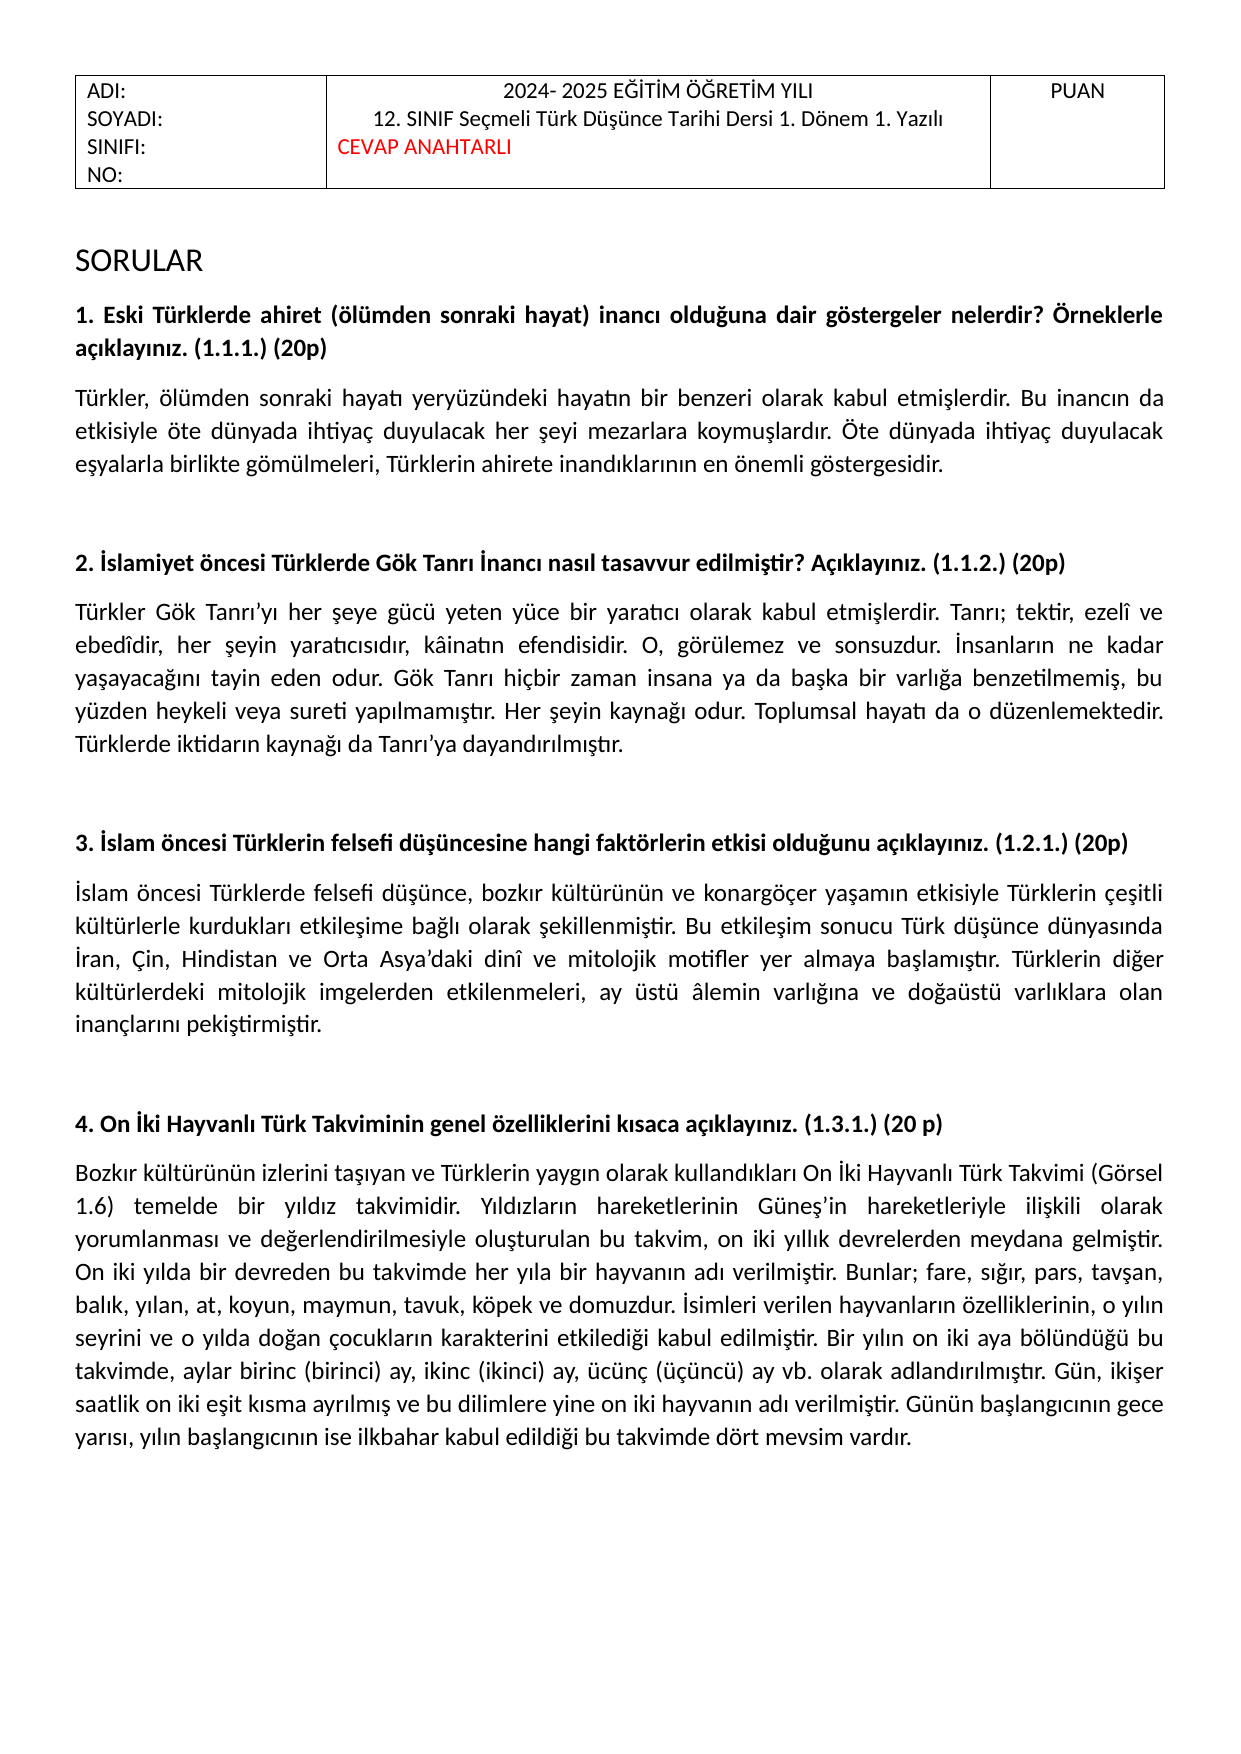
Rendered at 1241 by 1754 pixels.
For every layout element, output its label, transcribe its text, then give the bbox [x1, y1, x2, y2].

text Türkler Gök Tanrı’yı her şeye gücü yeten yüce bir yaratıcı olarak kabul etmişlerdir. Tanrı; tektir, ezelî ve ebedîdir, her şeyin yaratıcısıdır, kâinatın efendisidir. O, görülemez ve sonsuzdur. İnsanların ne kadar yaşayacağını tayin eden odur. Gök Tanrı hiçbir zaman insana ya da başka bir varlığa benzetilmemiş, bu yüzden heykeli veya sureti yapılmamıştır. Her şeyin kaynağı odur. Toplumsal hayatı da o düzenlemektedir. Türklerde iktidarın kaynağı da Tanrı’ya dayandırılmıştır. [75, 596, 1165, 759]
text Türkler, ölümden sonraki hayatı yeryüzündeki hayatın bir benzeri olarak kabul etmişlerdir. Bu inancın da etkisiyle öte dünyada ihtiyaç duyulacak her şeyi mezarlara koymuşlardır. Öte dünyada ihtiyaç duyulacak eşyalarla birlikte gömülmeleri, Türklerin ahirete inandıklarının en önemli göstergesidir. [75, 382, 1165, 478]
text 1. Eski Türklerde ahiret (ölümden sonraki hayat) inancı olduğuna dair göstergeler nelerdir? Örneklerle açıklayınız. (1.1.1.) (20p) [75, 299, 1165, 363]
text 2. İslamiyet öncesi Türklerde Gök Tanrı İnancı nasıl tasavvur edilmiştir? Açıklayınız. (1.1.2.) (20p) [75, 547, 1165, 577]
table_header PUAN [991, 76, 1164, 188]
text İslam öncesi Türklerde felsefi düşünce, bozkır kültürünün ve konargöçer yaşamın etkisiyle Türklerin çeşitli kültürlerle kurdukları etkileşime bağlı olarak şekillenmiştir. Bu etkileşim sonucu Türk düşünce dünyasında İran, Çin, Hindistan ve Orta Asya’daki dinî ve mitolojik motifler yer almaya başlamıştır. Türklerin diğer kültürlerdeki mitolojik imgelerden etkilenmeleri, ay üstü âlemin varlığına ve doğaüstü varlıklara olan inançlarını pekiştirmiştir. [75, 877, 1165, 1039]
table_header ADI: SOYADI: SINIFI: NO: [76, 76, 326, 188]
table_header 2024- 2025 EĞİTİM ÖĞRETİM YILI 12. SINIF Seçmeli Türk Düşünce Tarihi Dersi 1. Dönem 1. Yazılı CEVAP ANAHTARLI [327, 76, 990, 188]
text 3. İslam öncesi Türklerin felsefi düşüncesine hangi faktörlerin etkisi olduğunu açıklayınız. (1.2.1.) (20p) [75, 827, 1165, 858]
text SORULAR [75, 239, 1165, 279]
text Bozkır kültürünün izlerini taşıyan ve Türklerin yaygın olarak kullandıkları On İki Hayvanlı Türk Takvimi (Görsel 1.6) temelde bir yıldız takvimidir. Yıldızların hareketlerinin Güneş’in hareketleriyle ilişkili olarak yorumlanması ve değerlendirilmesiyle oluşturulan bu takvim, on iki yıllık devrelerden meydana gelmiştir. On iki yılda bir devreden bu takvimde her yıla bir hayvanın adı verilmiştir. Bunlar; fare, sığır, pars, tavşan, balık, yılan, at, koyun, maymun, tavuk, köpek ve domuzdur. İsimleri verilen hayvanların özelliklerinin, o yılın seyrini ve o yılda doğan çocukların karakterini etkilediği kabul edilmiştir. Bir yılın on iki aya bölündüğü bu takvimde, aylar birinc (birinci) ay, ikinc (ikinci) ay, ücünç (üçüncü) ay vb. olarak adlandırılmıştır. Gün, ikişer saatlik on iki eşit kısma ayrılmış ve bu dilimlere yine on iki hayvanın adı verilmiştir. Günün başlangıcının gece yarısı, yılın başlangıcının ise ilkbahar kabul edildiği bu takvimde dört mevsim vardır. [75, 1157, 1165, 1451]
text 4. On İki Hayvanlı Türk Takviminin genel özelliklerini kısaca açıklayınız. (1.3.1.) (20 p) [75, 1108, 1165, 1138]
